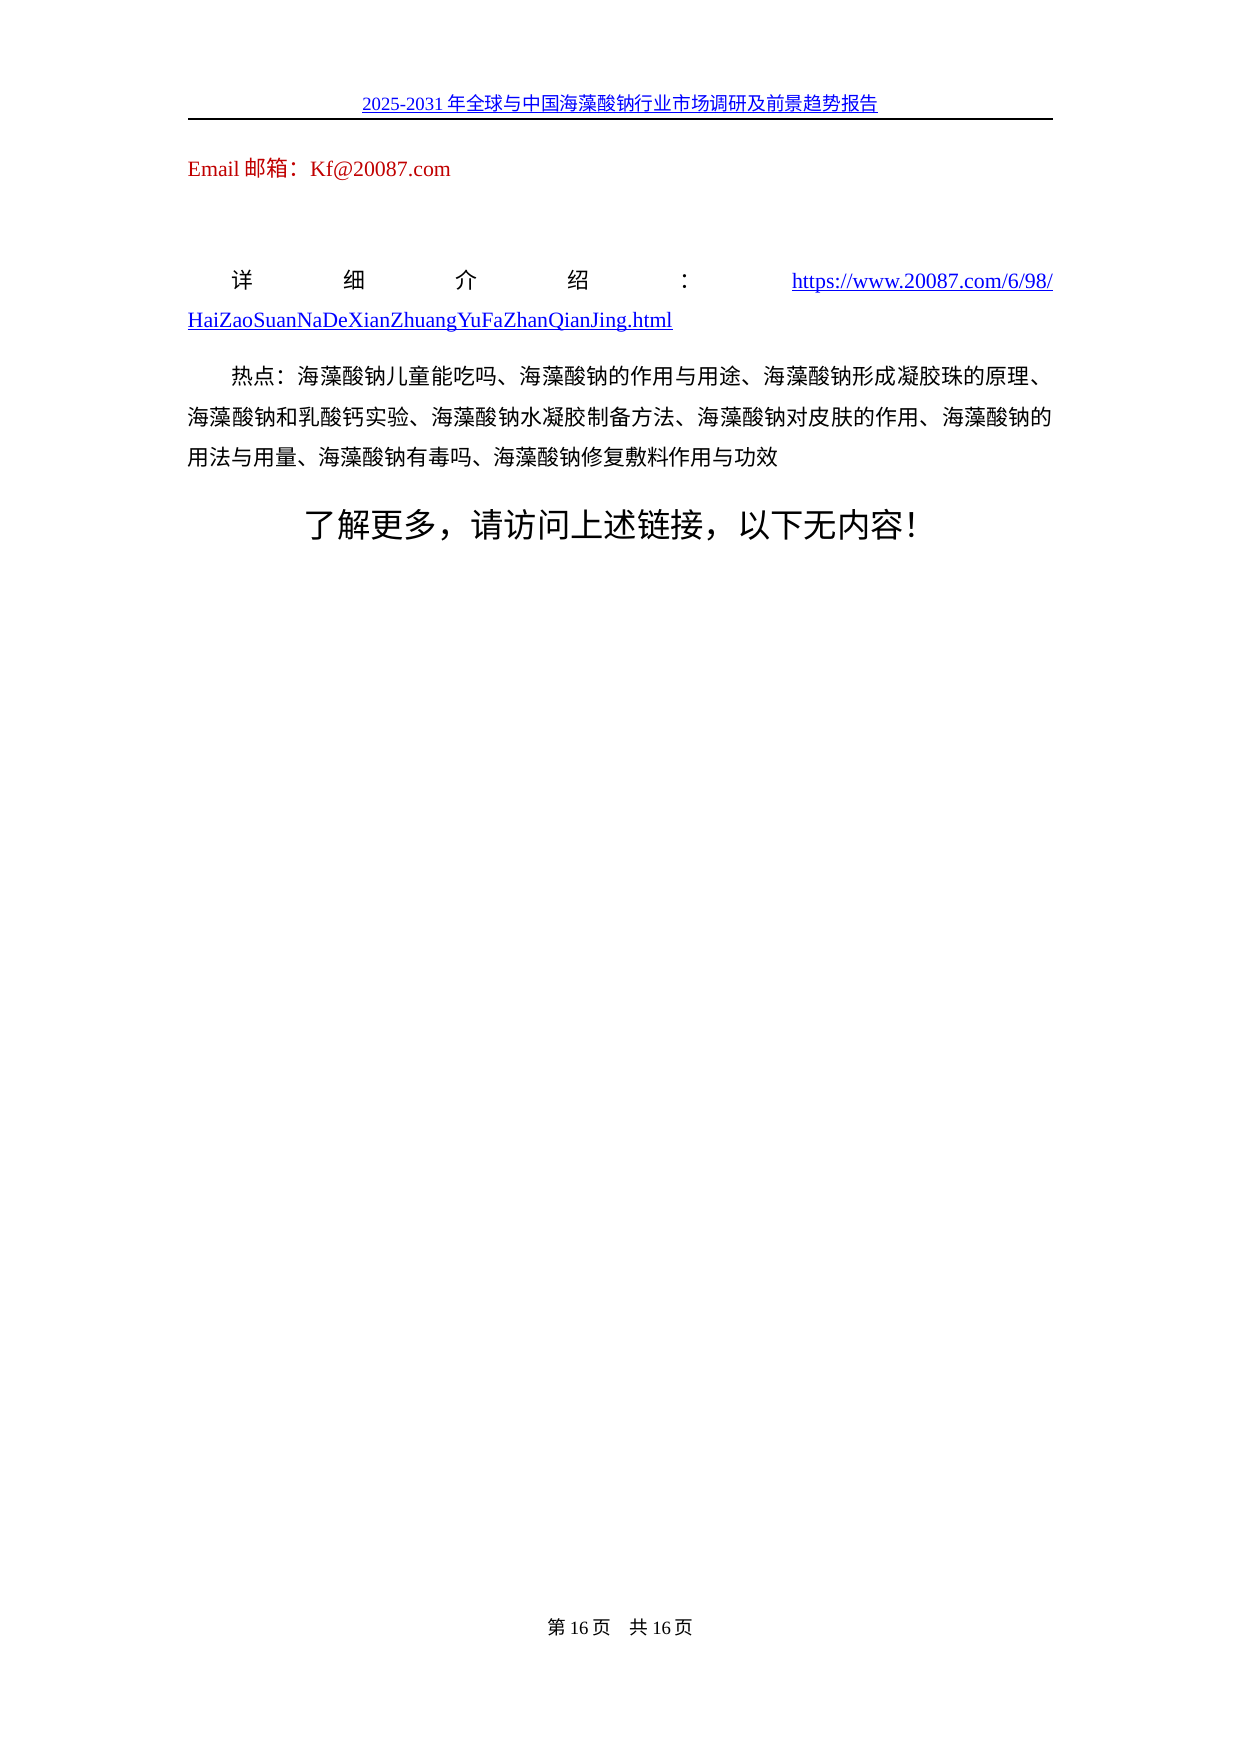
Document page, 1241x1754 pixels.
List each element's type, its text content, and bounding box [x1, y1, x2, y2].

text 详细介绍：https://www.20087.com/6/98/HaiZaoSuanNaDeXianZhuangYuFaZhanQianJing.html [187, 263, 1053, 336]
title 了解更多，请访问上述链接，以下无内容！ [187, 490, 1053, 555]
text 热点：海藻酸钠儿童能吃吗、海藻酸钠的作用与用途、海藻酸钠形成凝胶珠的原理、海藻酸钠和乳酸钙实验、海藻酸钠水凝胶制备方法、海藻酸钠对皮肤的作用、海藻酸钠的用法与用量、海藻酸钠有毒吗、海藻酸钠修复敷料作用与功效 [187, 359, 1053, 472]
text Email邮箱：Kf@20087.com [187, 150, 1053, 183]
